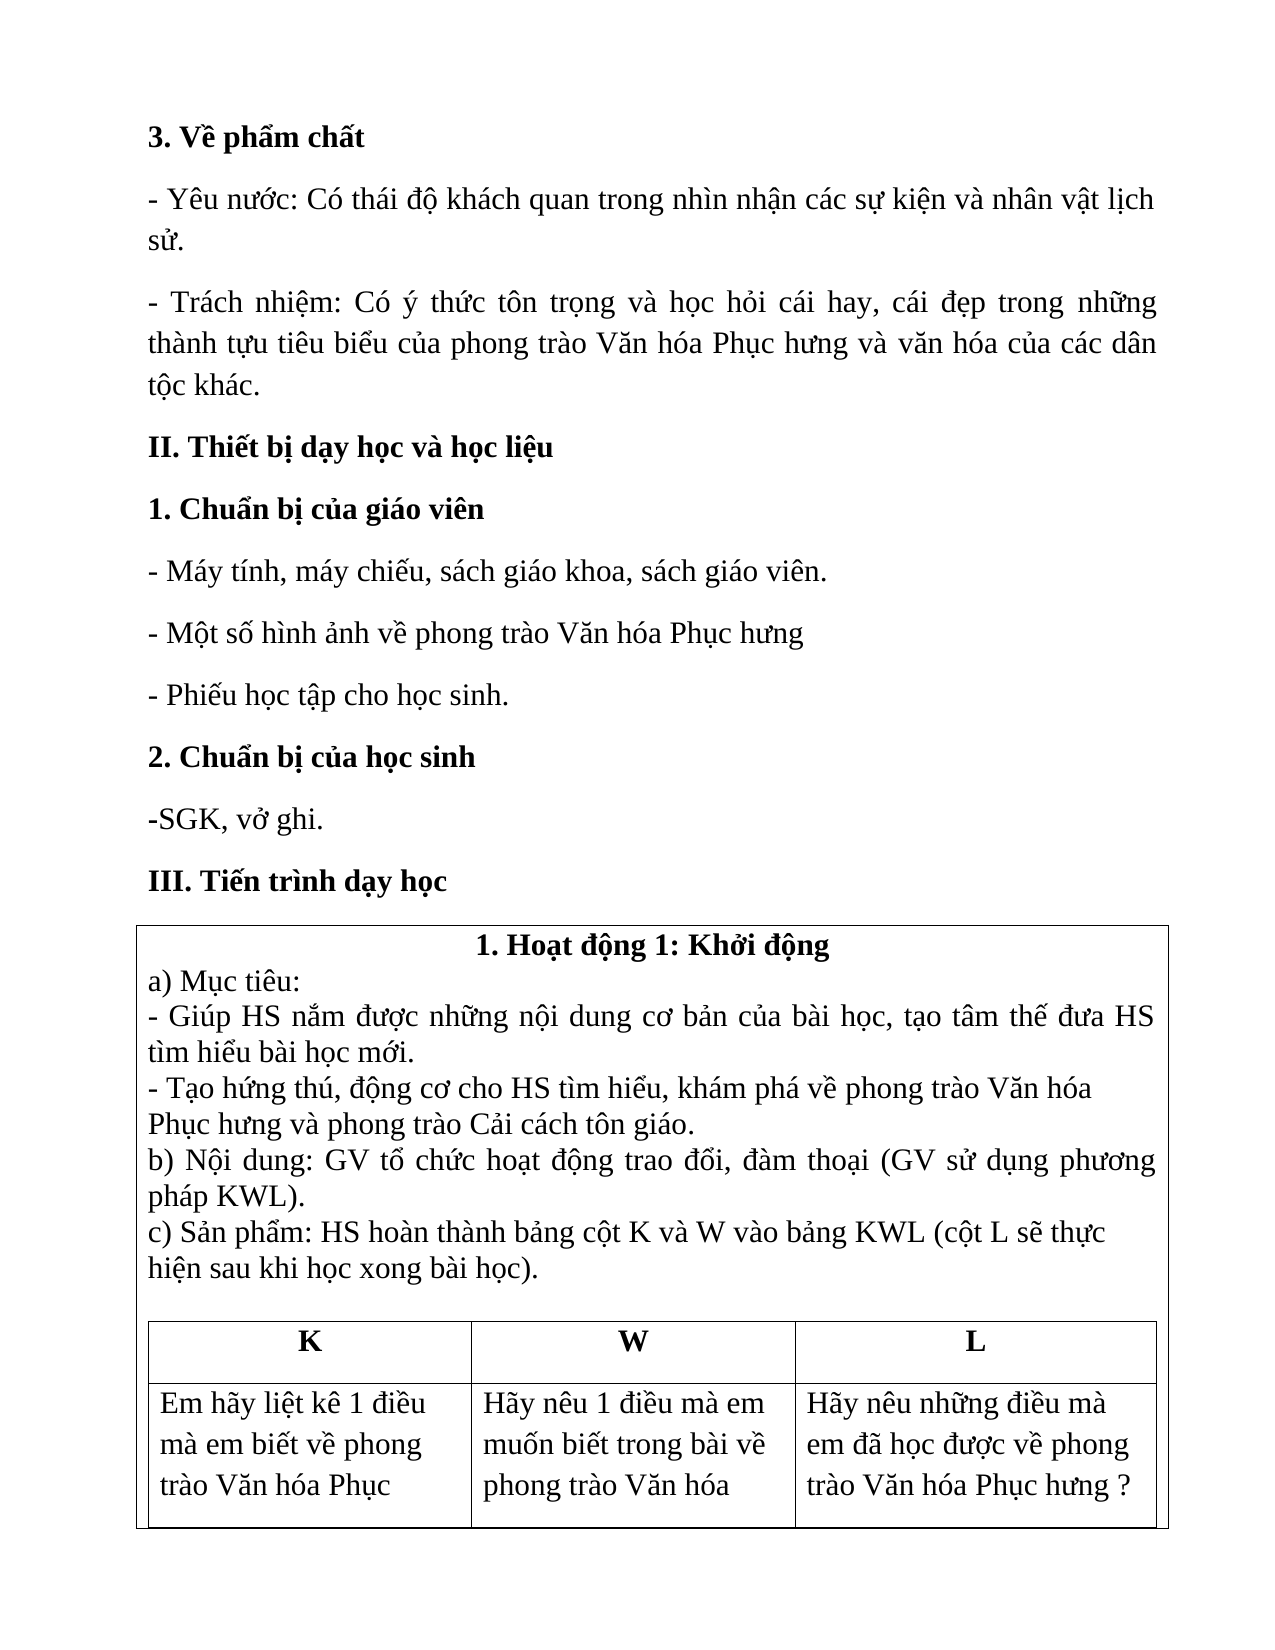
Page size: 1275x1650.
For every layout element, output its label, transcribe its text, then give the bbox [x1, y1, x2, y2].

text - Yêu nước: Có thái độ khách quan trong nhìn nhận các sự kiện và nhân vật lịch sử. [148, 180, 1157, 257]
text -SGK, vở ghi. [148, 801, 1157, 837]
text - Phiếu học tập cho học sinh. [148, 676, 1157, 712]
text 2. Chuẩn bị của học sinh [148, 738, 1157, 774]
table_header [137, 926, 1168, 1528]
text III. Tiến trình dạy học [148, 863, 1157, 899]
text - Trách nhiệm: Có ý thức tôn trọng và học hỏi cái hay, cái đẹp trong những thành tựu tiêu biểu của phong trào Văn hóa Phục hưng và văn hóa của các dân tộc khác. [148, 283, 1157, 402]
text II. Thiết bị dạy học và học liệu [148, 428, 1157, 464]
text - Một số hình ảnh về phong trào Văn hóa Phục hưng [148, 614, 1157, 650]
text - Máy tính, máy chiếu, sách giáo khoa, sách giáo viên. [148, 552, 1157, 588]
text 3. Về phẩm chất [148, 118, 1157, 154]
text 1. Chuẩn bị của giáo viên [148, 490, 1157, 526]
